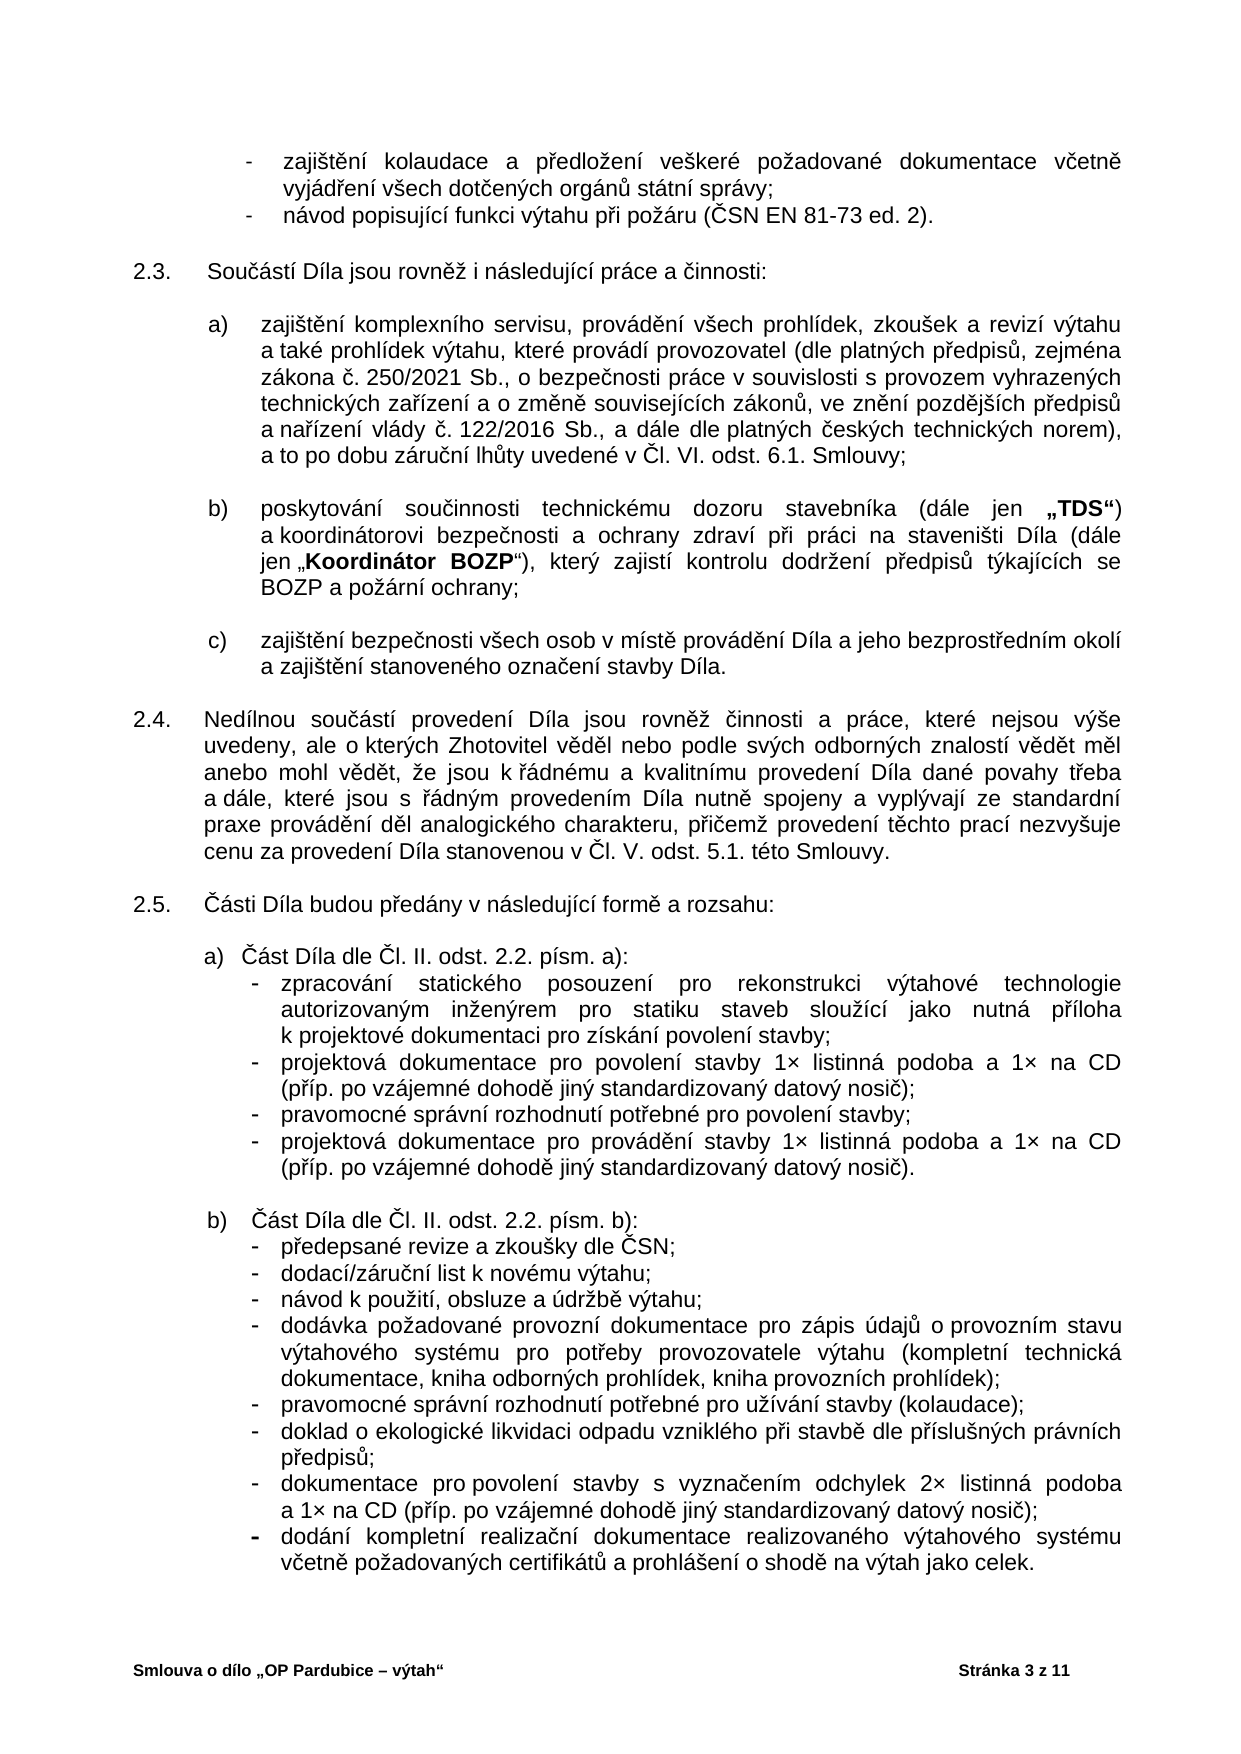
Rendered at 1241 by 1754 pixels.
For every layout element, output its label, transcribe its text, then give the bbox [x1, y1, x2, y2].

list zajištění bezpečnosti všech osob v místě provádění Díla a jeho bezprostředním okolí a zajištění stanoveného označení stavby Díla. [208, 627, 1122, 680]
list předepsané revize a zkoušky dle ČSN; [251, 1233, 1122, 1259]
list návod k použití, obsluze a údržbě výtahu; [251, 1286, 1122, 1312]
list doklad o ekologické likvidaci odpadu vzniklého při stavbě dle příslušných právních předpisů; [251, 1418, 1122, 1470]
list Součástí Díla jsou rovněž i následující práce a činnosti: [133, 258, 1122, 284]
list poskytování součinnosti technickému dozoru stavebníka (dále jen „TDS“) a koordinátorovi bezpečnosti a ochrany zdraví při práci na staveništi Díla (dále jen „Koordinátor BOZP“), který zajistí kontrolu dodržení předpisů týkajících se BOZP a požární ochrany; [208, 495, 1122, 601]
list Část Díla dle Čl. II. odst. 2.2. písm. a): [204, 943, 1122, 969]
list projektová dokumentace pro povolení stavby 1× listinná podoba a 1× na CD (příp. po vzájemné dohodě jiný standardizovaný datový nosič); [251, 1049, 1122, 1101]
list dodávka požadované provozní dokumentace pro zápis údajů o provozním stavu výtahového systému pro potřeby provozovatele výtahu (kompletní technická dokumentace, kniha odborných prohlídek, kniha provozních prohlídek); [251, 1312, 1122, 1391]
list projektová dokumentace pro provádění stavby 1× listinná podoba a 1× na CD (příp. po vzájemné dohodě jiný standardizovaný datový nosič). [251, 1128, 1122, 1180]
list dodání kompletní realizační dokumentace realizovaného výtahového systému včetně požadovaných certifikátů a prohlášení o shodě na výtah jako celek. [251, 1523, 1122, 1576]
list pravomocné správní rozhodnutí potřebné pro užívání stavby (kolaudace); [251, 1391, 1122, 1418]
list dokumentace pro povolení stavby s vyznačením odchylek 2× listinná podoba a 1× na CD (příp. po vzájemné dohodě jiný standardizovaný datový nosič); [251, 1470, 1122, 1523]
list Část Díla dle Čl. II. odst. 2.2. písm. b): [207, 1207, 1122, 1233]
list zajištění komplexního servisu, provádění všech prohlídek, zkoušek a revizí výtahu a také prohlídek výtahu, které provádí provozovatel (dle platných předpisů, zejména zákona č. 250/2021 Sb., o bezpečnosti práce v souvislosti s provozem vyhrazených technických zařízení a o změně souvisejících zákonů, ve znění pozdějších předpisů a nařízení vlády č. 122/2016 Sb., a dále dle platných českých technických norem), a to po dobu záruční lhůty uvedené v Čl. VI. odst. 6.1. Smlouvy; [208, 311, 1122, 469]
list návod popisující funkci výtahu při požáru (ČSN EN 81-73 ed. 2). [245, 201, 1122, 229]
list Nedílnou součástí provedení Díla jsou rovněž činnosti a práce, které nejsou výše uvedeny, ale o kterých Zhotovitel věděl nebo podle svých odborných znalostí vědět měl anebo mohl vědět, že jsou k řádnému a kvalitnímu provedení Díla dané povahy třeba a dále, které jsou s řádným provedením Díla nutně spojeny a vyplývají ze standardní praxe provádění děl analogického charakteru, přičemž provedení těchto prací nezvyšuje cenu za provedení Díla stanovenou v Čl. V. odst. 5.1. této Smlouvy. [133, 706, 1122, 864]
list dodací/záruční list k novému výtahu; [251, 1259, 1122, 1286]
list Části Díla budou předány v následující formě a rozsahu: [133, 891, 1122, 917]
list zajištění kolaudace a předložení veškeré požadované dokumentace včetně vyjádření všech dotčených orgánů státní správy; [245, 147, 1122, 201]
list pravomocné správní rozhodnutí potřebné pro povolení stavby; [251, 1101, 1122, 1128]
list zpracování statického posouzení pro rekonstrukci výtahové technologie autorizovaným inženýrem pro statiku staveb sloužící jako nutná příloha k projektové dokumentaci pro získání povolení stavby; [251, 969, 1122, 1049]
